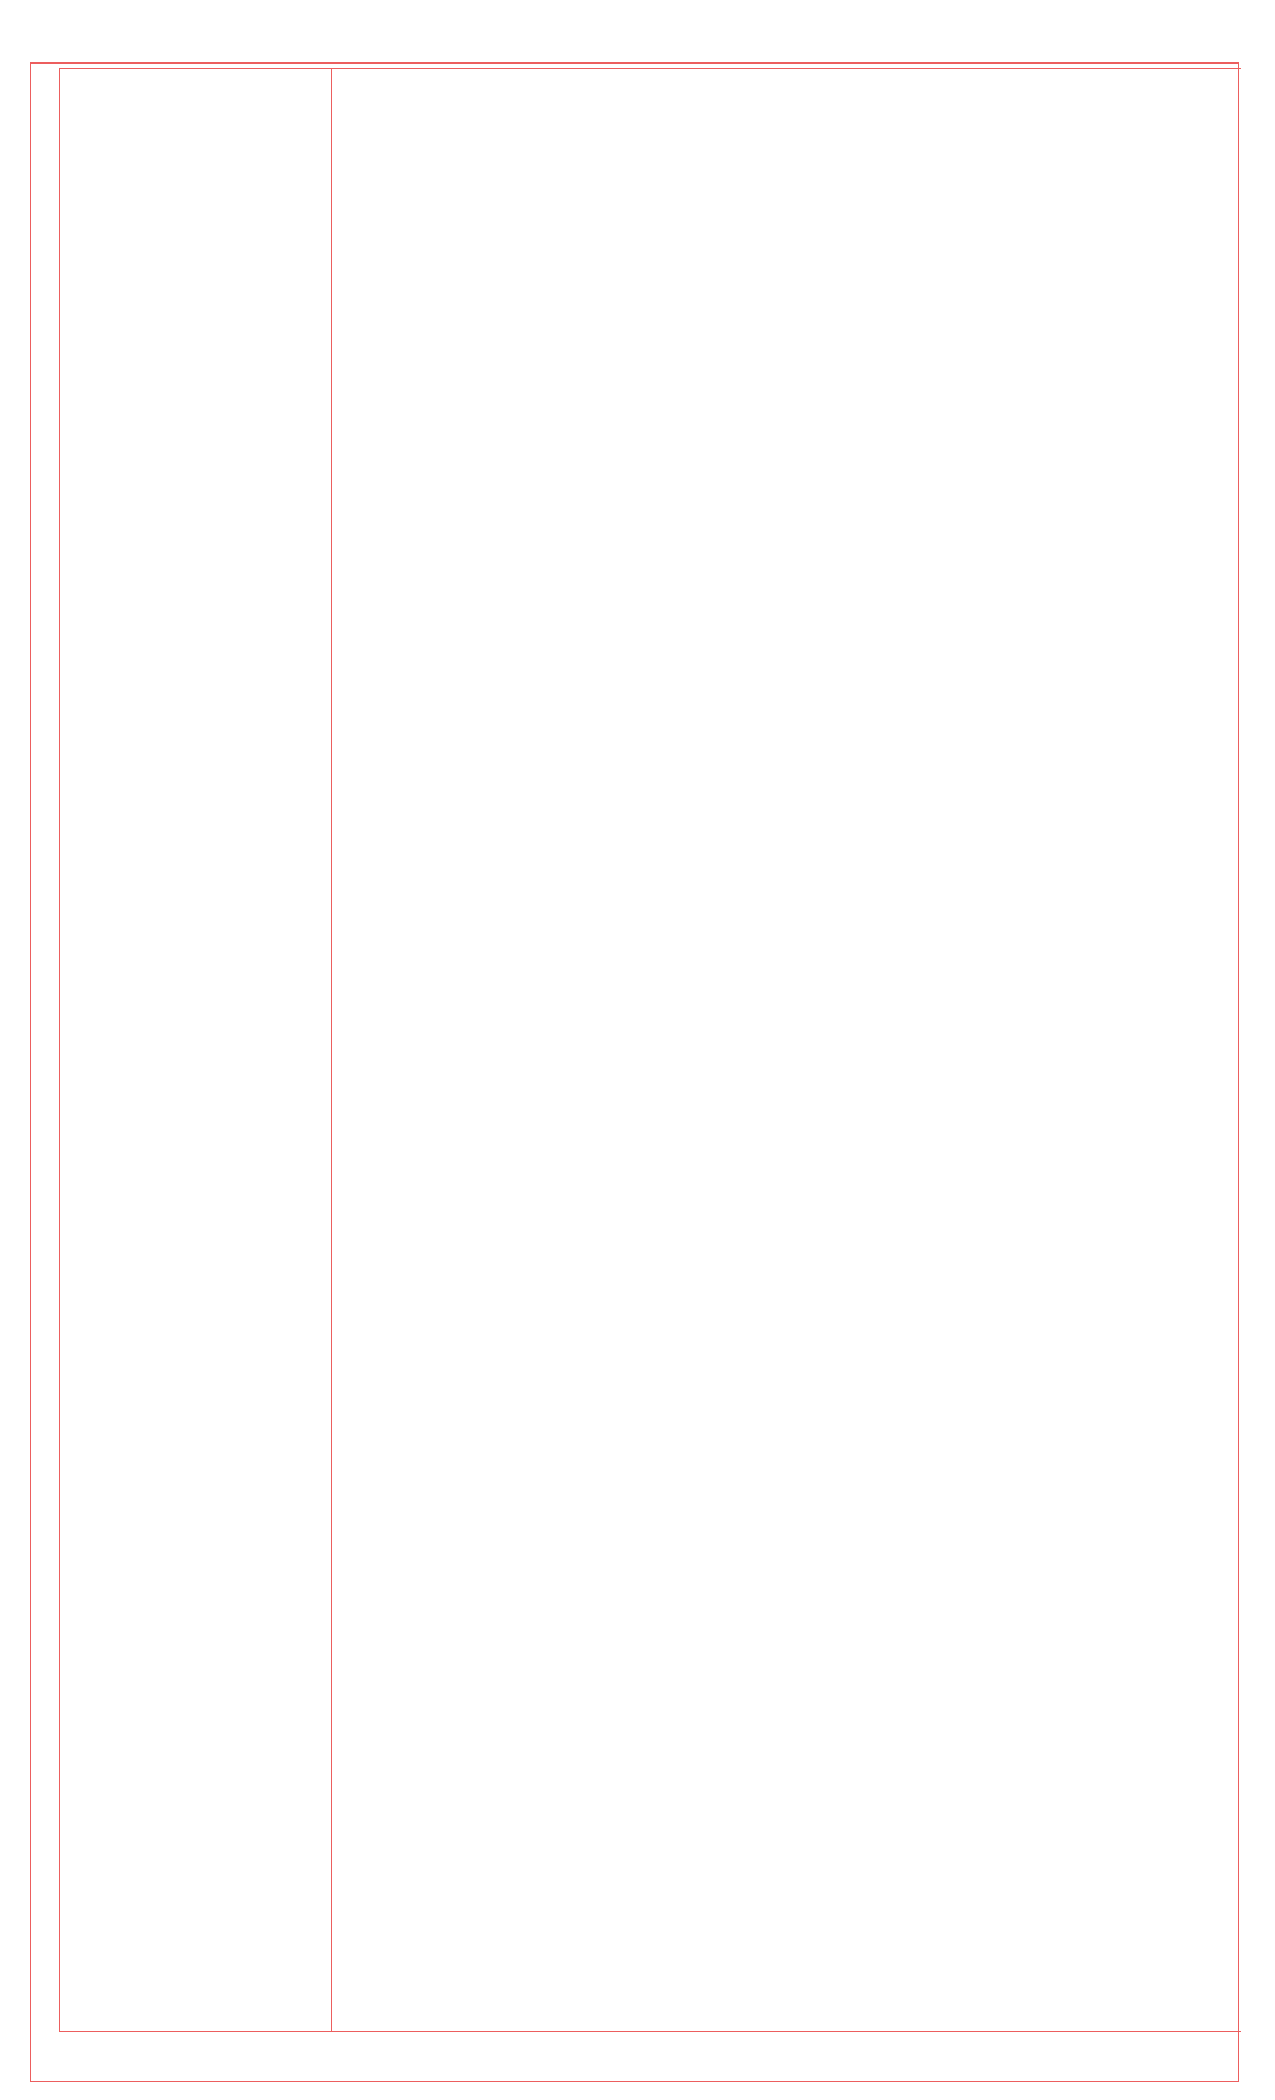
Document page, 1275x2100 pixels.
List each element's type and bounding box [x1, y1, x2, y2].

table_cell [60, 69, 331, 2031]
table_cell [332, 69, 1238, 2031]
